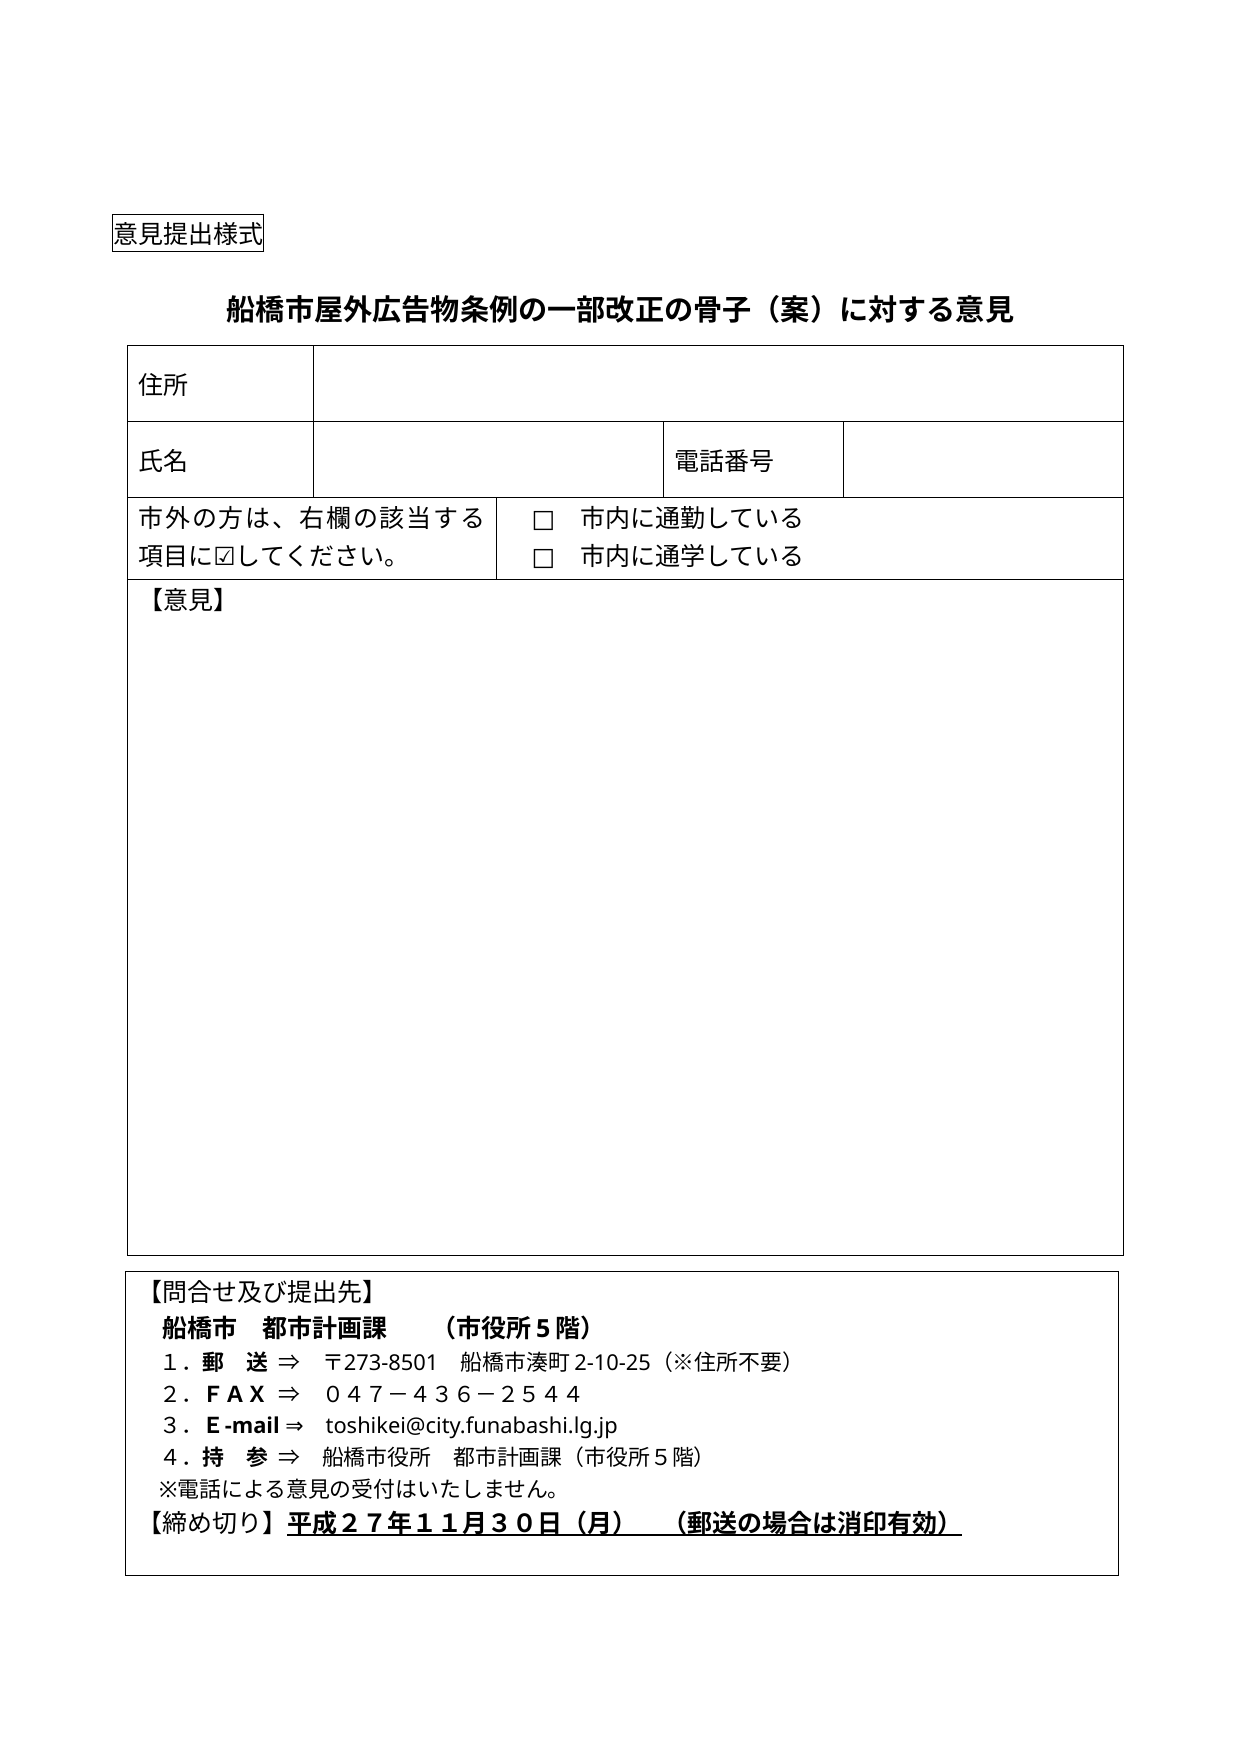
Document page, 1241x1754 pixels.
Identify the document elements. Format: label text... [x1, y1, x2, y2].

table_cell 【意見】 [128, 580, 1123, 1255]
table_header [314, 346, 1123, 421]
table_cell 市外の方は、右欄の該当する項目に☑してください。 [128, 498, 496, 579]
table_cell 氏名 [128, 422, 313, 497]
table_cell [314, 422, 663, 497]
text 意見提出様式 [112, 195, 1128, 270]
text 船橋市屋外広告物条例の一部改正の骨子（案）に対する意見 [112, 270, 1128, 345]
table_cell □ 市内に通勤している □ 市内に通学している [497, 498, 1123, 579]
table_cell [844, 422, 1123, 497]
table_cell 電話番号 [664, 422, 843, 497]
table_header 住所 [128, 346, 313, 421]
